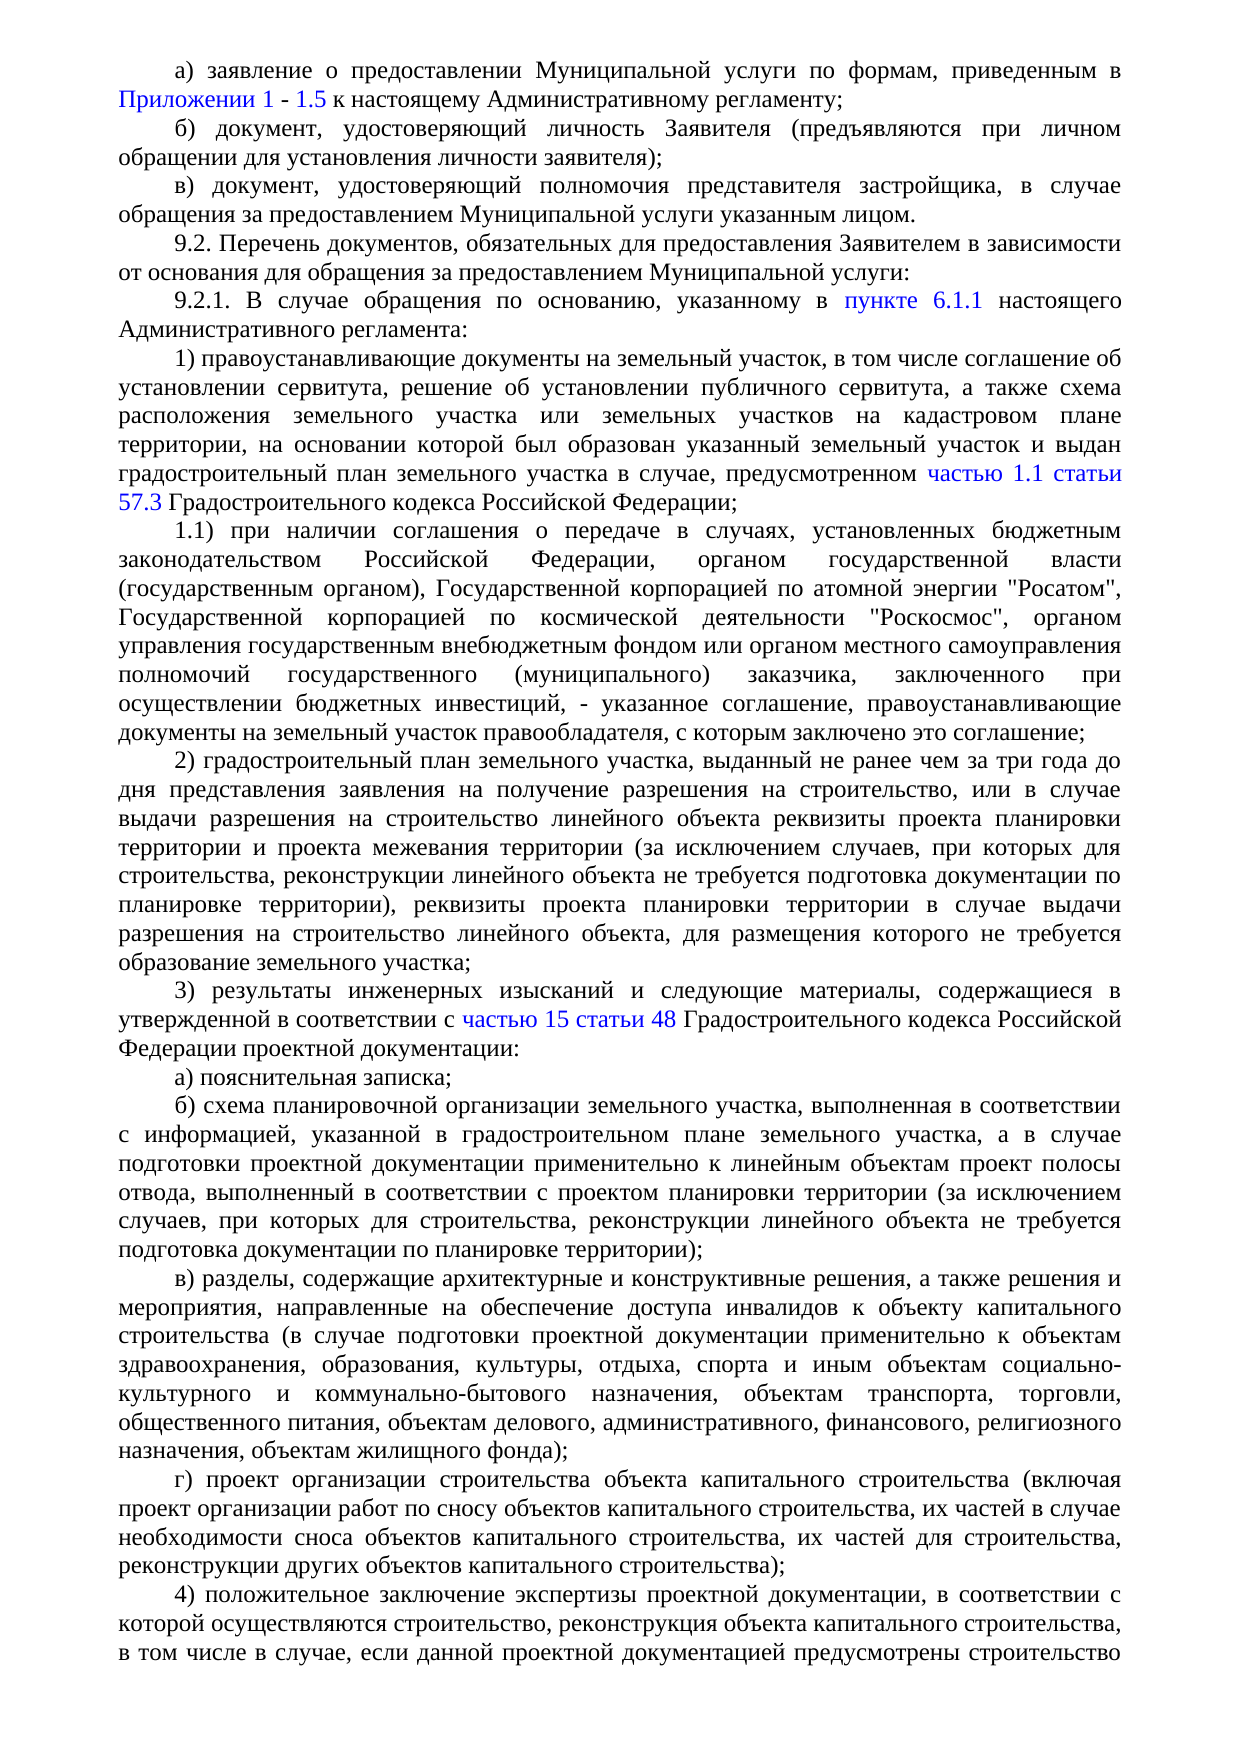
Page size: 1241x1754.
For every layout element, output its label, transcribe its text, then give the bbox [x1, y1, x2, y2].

text г) проект организации строительства объекта капитального строительства (включая проект организации работ по сносу объектов капитального строительства, их частей в случае необходимости сноса объектов капитального строительства, их частей для строительства, реконструкции других объектов капитального строительства); [118, 1464, 1122, 1579]
text 3) результаты инженерных изысканий и следующие материалы, содержащиеся в утвержденной в соответствии с частью 15 статьи 48 Градостроительного кодекса Российской Федерации проектной документации: [118, 975, 1122, 1062]
text б) схема планировочной организации земельного участка, выполненная в соответствии с информацией, указанной в градостроительном плане земельного участка, а в случае подготовки проектной документации применительно к линейным объектам проект полосы отвода, выполненный в соответствии с проектом планировки территории (за исключением случаев, при которых для строительства, реконструкции линейного объекта не требуется подготовка документации по планировке территории); [118, 1090, 1122, 1263]
text в) разделы, содержащие архитектурные и конструктивные решения, а также решения и мероприятия, направленные на обеспечение доступа инвалидов к объекту капитального строительства (в случае подготовки проектной документации применительно к объектам здравоохранения, образования, культуры, отдыха, спорта и иным объектам социально-культурного и коммунально-бытового назначения, объектам транспорта, торговли, общественного питания, объектам делового, административного, финансового, религиозного назначения, объектам жилищного фонда); [118, 1263, 1122, 1464]
text а) пояснительная записка; [118, 1062, 1122, 1090]
text 9.2. Перечень документов, обязательных для предоставления Заявителем в зависимости от основания для обращения за предоставлением Муниципальной услуги: [118, 228, 1122, 285]
text 2) градостроительный план земельного участка, выданный не ранее чем за три года до дня представления заявления на получение разрешения на строительство, или в случае выдачи разрешения на строительство линейного объекта реквизиты проекта планировки территории и проекта межевания территории (за исключением случаев, при которых для строительства, реконструкции линейного объекта не требуется подготовка документации по планировке территории), реквизиты проекта планировки территории в случае выдачи разрешения на строительство линейного объекта, для размещения которого не требуется образование земельного участка; [118, 745, 1122, 975]
text а) заявление о предоставлении Муниципальной услуги по формам, приведенным в Приложении 1 - 1.5 к настоящему Административному регламенту; [118, 55, 1122, 113]
text б) документ, удостоверяющий личность Заявителя (предъявляются при личном обращении для установления личности заявителя); [118, 113, 1122, 170]
text 1) правоустанавливающие документы на земельный участок, в том числе соглашение об установлении сервитута, решение об установлении публичного сервитута, а также схема расположения земельного участка или земельных участков на кадастровом плане территории, на основании которой был образован указанный земельный участок и выдан градостроительный план земельного участка в случае, предусмотренном частью 1.1 статьи 57.3 Градостроительного кодекса Российской Федерации; [118, 343, 1122, 515]
text в) документ, удостоверяющий полномочия представителя застройщика, в случае обращения за предоставлением Муниципальной услуги указанным лицом. [118, 170, 1122, 228]
text 1.1) при наличии соглашения о передаче в случаях, установленных бюджетным законодательством Российской Федерации, органом государственной власти (государственным органом), Государственной корпорацией по атомной энергии "Росатом", Государственной корпорацией по космической деятельности "Роскосмос", органом управления государственным внебюджетным фондом или органом местного самоуправления полномочий государственного (муниципального) заказчика, заключенного при осуществлении бюджетных инвестиций, - указанное соглашение, правоустанавливающие документы на земельный участок правообладателя, с которым заключено это соглашение; [118, 515, 1122, 745]
text 9.2.1. В случае обращения по основанию, указанному в пункте 6.1.1 настоящего Административного регламента: [118, 285, 1122, 343]
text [118, 1579, 1122, 1665]
